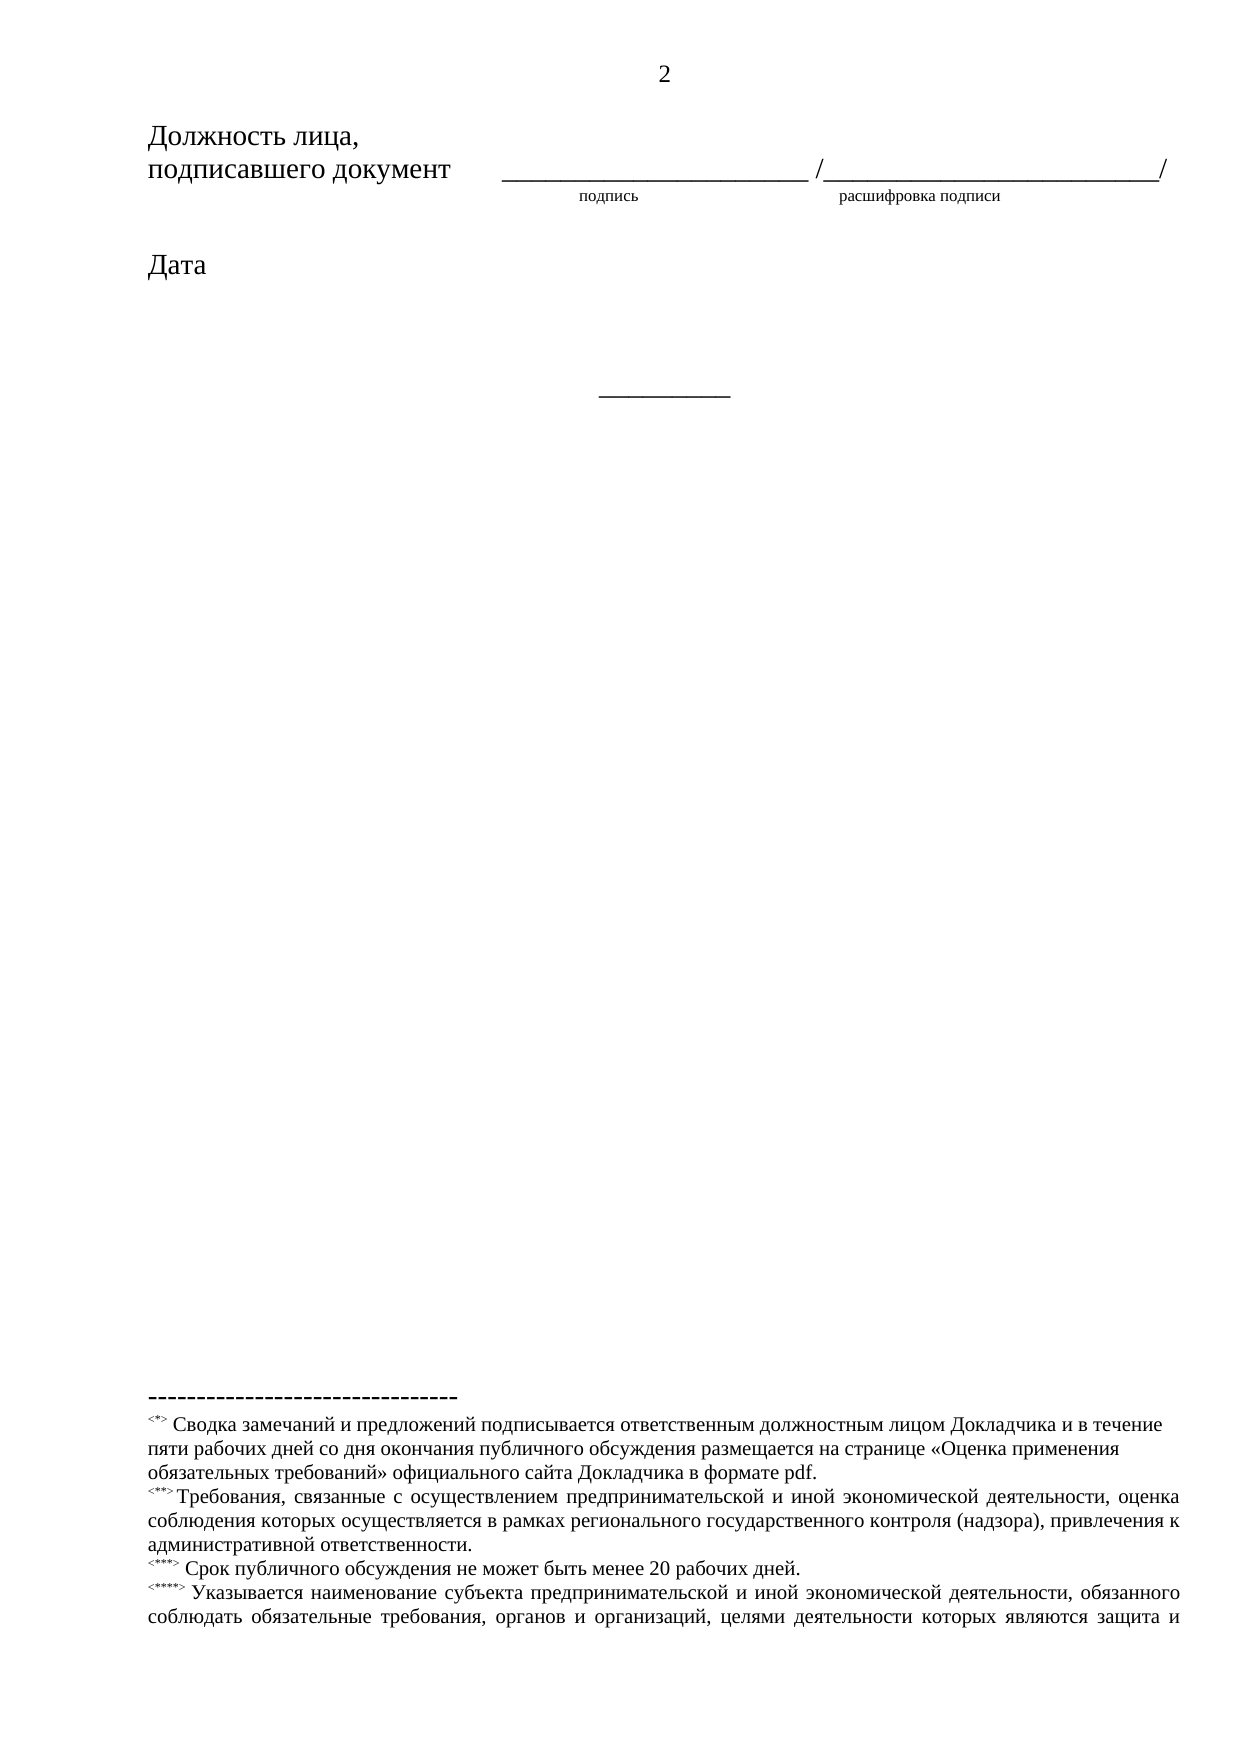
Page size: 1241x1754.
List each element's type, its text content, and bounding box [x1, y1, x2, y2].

text -------------------------------- [148, 1378, 1181, 1412]
text Должность лица, [148, 118, 1181, 152]
text <**> Требования, связанные с осуществлением предпринимательской и иной экономической деятельности, оценка соблюдения которых осуществляется в рамках регионального государственного контроля (надзора), привлечения к административной ответственности. [148, 1484, 1181, 1556]
text Дата [148, 247, 1181, 281]
text подпись расшифровка подписи [148, 185, 1181, 219]
text <*> Сводка замечаний и предложений подписывается ответственным должностным лицом Докладчика и в течение пяти рабочих дней со дня окончания публичного обсуждения размещается на странице «Оценка применения обязательных требований» официального сайта Докладчика в формате pdf. [148, 1412, 1181, 1484]
text подписавшего документ _____________________ /_______________________/ [148, 152, 1181, 185]
text _________ [148, 367, 1181, 401]
text <***> Срок публичного обсуждения не может быть менее 20 рабочих дней. [148, 1556, 1181, 1580]
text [148, 1580, 1181, 1628]
